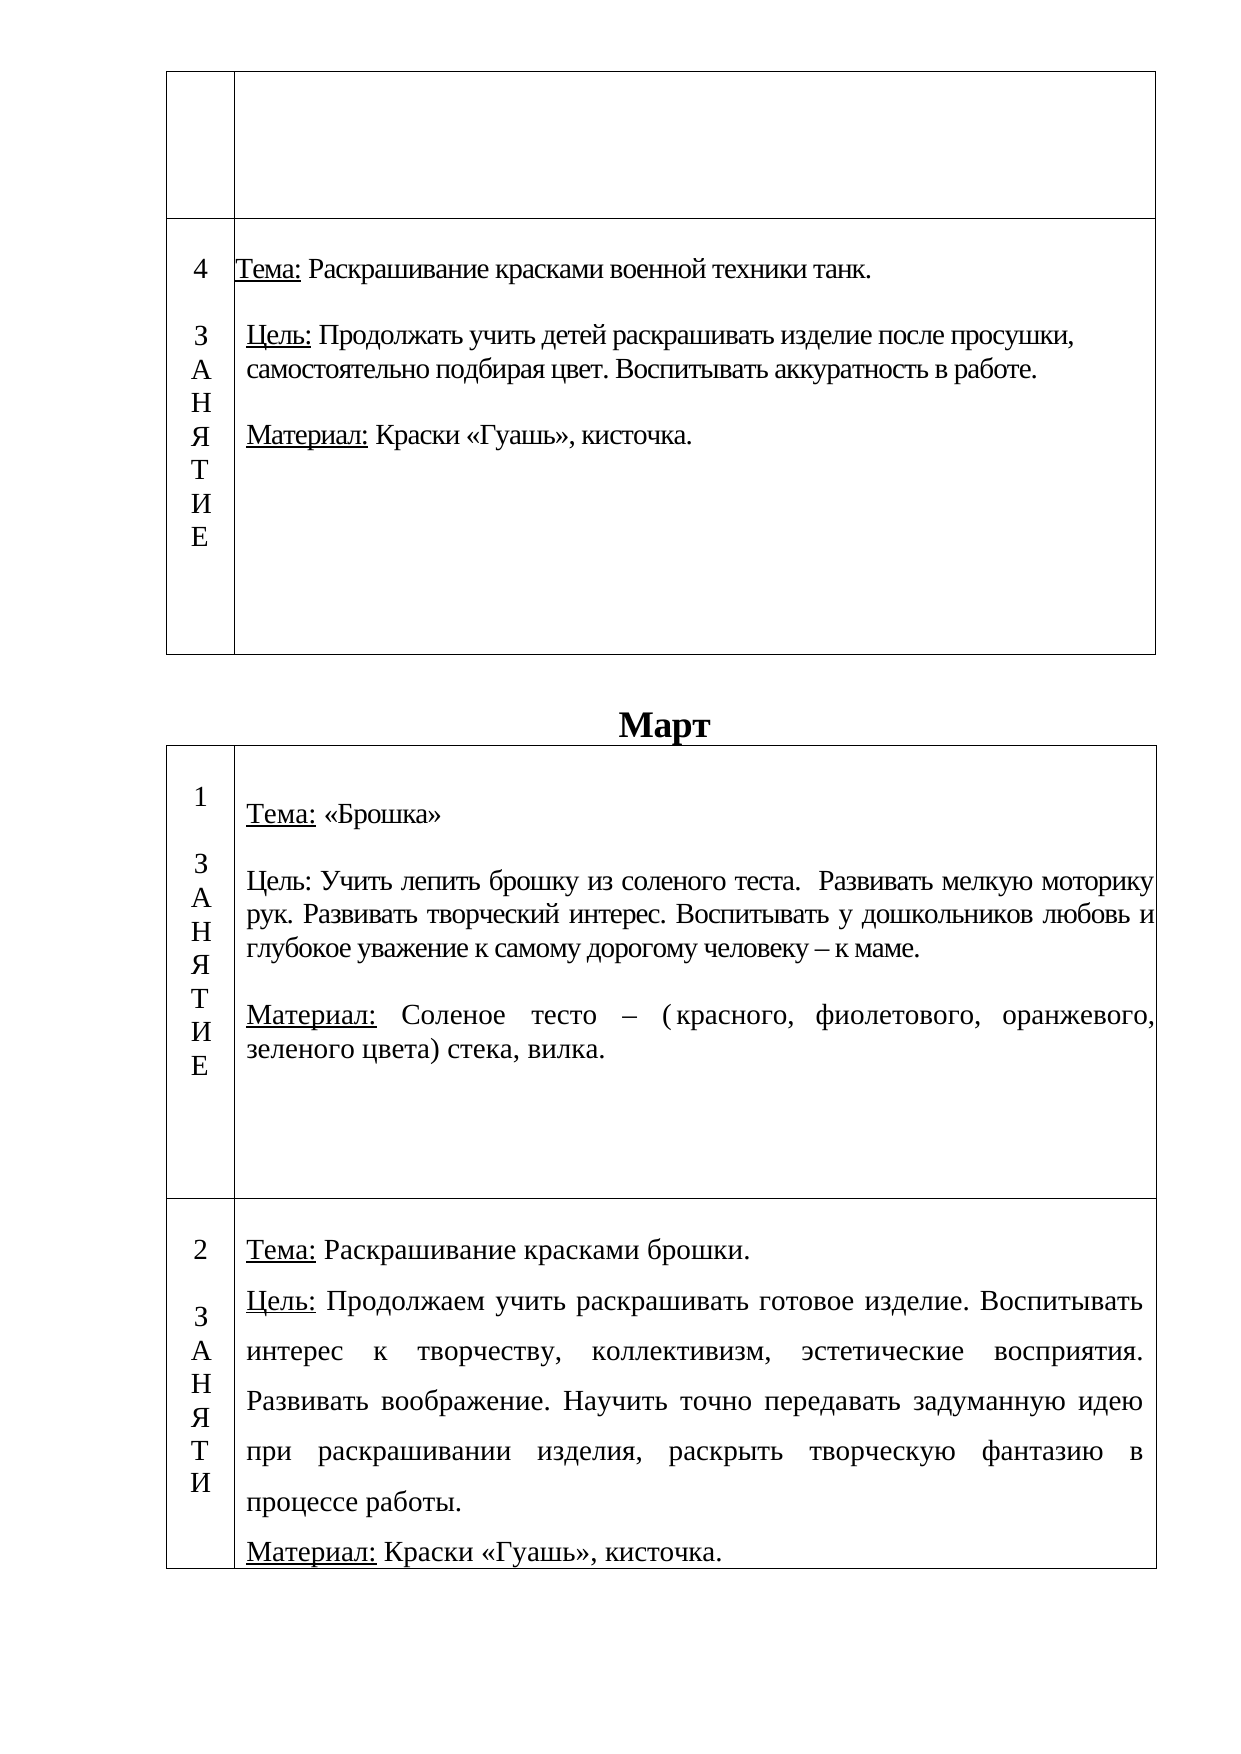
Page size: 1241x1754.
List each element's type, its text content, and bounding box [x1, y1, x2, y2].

table_cell 2 З А Н Я Т И [167, 1199, 234, 1568]
table_cell Тема: Раскрашивание красками брошки. Цель: Продолжаем учить раскрашивать готовое изделие. Воспитывать интерес к творчеству, коллективизм, эстетические восприятия. Развивать воображение. Научить точно передавать задуманную идею при раскрашивании изделия, раскрыть творческую фантазию в процессе работы. Материал: Краски «Гуашь», кисточка. [235, 1199, 1156, 1568]
table_cell 4 З А Н Я Т И Е [167, 219, 234, 653]
table_header Тема: «Брошка» Цель: Учить лепить брошку из соленого теста. Развивать мелкую моторику рук. Развивать творческий интерес. Воспитывать у дошкольников любовь и глубокое уважение к самому дорогому человеку – к маме. Материал: Соленое тесто – (красного, фиолетового, оранжевого, зеленого цвета) стека, вилка. [235, 746, 1156, 1198]
table_header 1 З А Н Я Т И Е [167, 746, 234, 1198]
table_header [167, 72, 234, 217]
text Март [164, 702, 1166, 745]
table_cell Тема: Раскрашивание красками военной техники танк. Цель: Продолжать учить детей раскрашивать изделие после просушки, самостоятельно подбирая цвет. Воспитывать аккуратность в работе. Материал: Краски «Гуашь», кисточка. [235, 219, 1155, 653]
table_header [235, 72, 1155, 217]
